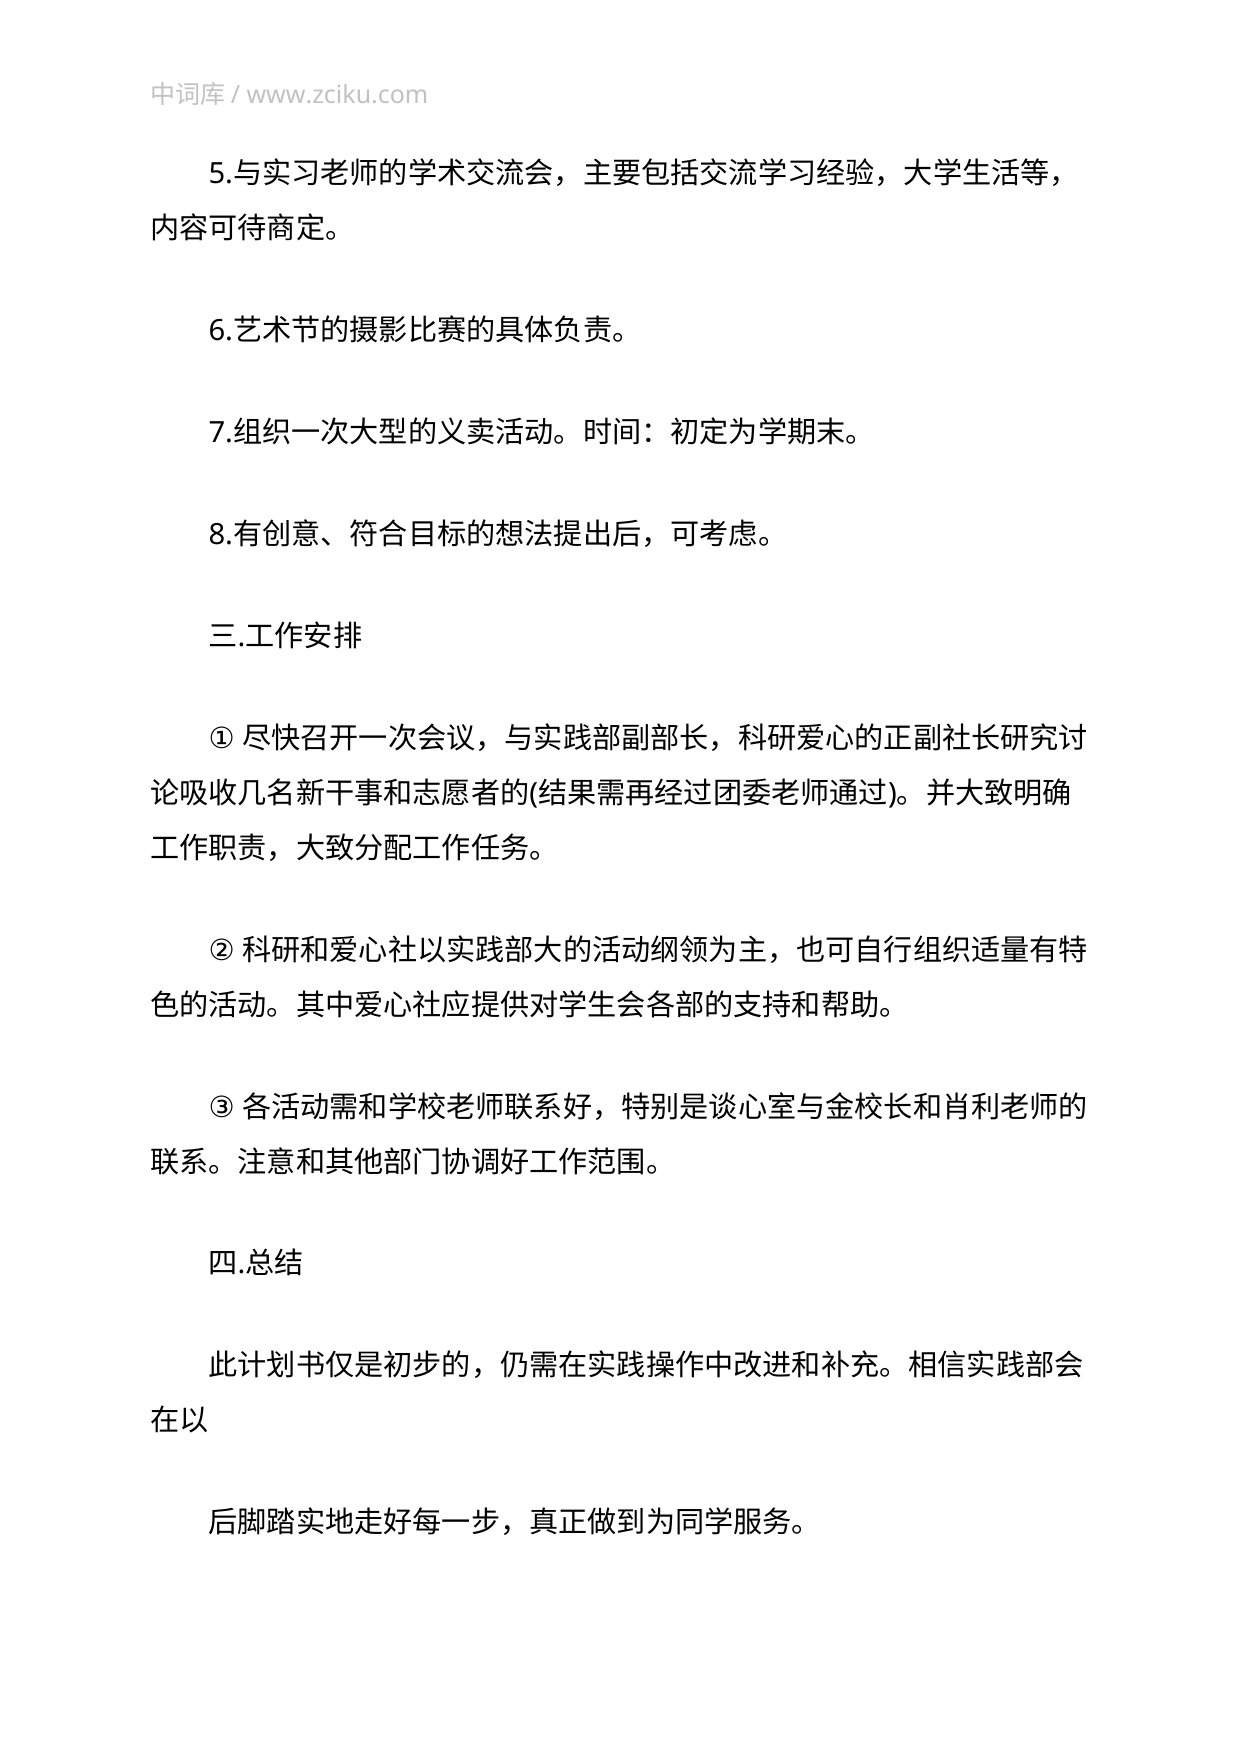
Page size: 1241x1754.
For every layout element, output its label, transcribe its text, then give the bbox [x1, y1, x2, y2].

text 四.总结 [150, 1240, 1090, 1282]
text 5.与实习老师的学术交流会，主要包括交流学习经验，大学生活等，内容可待商定。 [150, 150, 1090, 247]
text 三.工作安排 [150, 613, 1090, 655]
text ① 尽快召开一次会议，与实践部副部长，科研爱心的正副社长研究讨论吸收几名新干事和志愿者的(结果需再经过团委老师通过)。并大致明确工作职责，大致分配工作任务。 [150, 715, 1090, 867]
text 此计划书仅是初步的，仍需在实践操作中改进和补充。相信实践部会在以 [150, 1342, 1090, 1439]
text 8.有创意、符合目标的想法提出后，可考虑。 [150, 511, 1090, 553]
text 7.组织一次大型的义卖活动。时间：初定为学期末。 [150, 409, 1090, 451]
text ② 科研和爱心社以实践部大的活动纲领为主，也可自行组织适量有特色的活动。其中爱心社应提供对学生会各部的支持和帮助。 [150, 926, 1090, 1024]
text ③ 各活动需和学校老师联系好，特别是谈心室与金校长和肖利老师的联系。注意和其他部门协调好工作范围。 [150, 1083, 1090, 1181]
text 后脚踏实地走好每一步，真正做到为同学服务。 [150, 1499, 1090, 1541]
text 6.艺术节的摄影比赛的具体负责。 [150, 307, 1090, 349]
